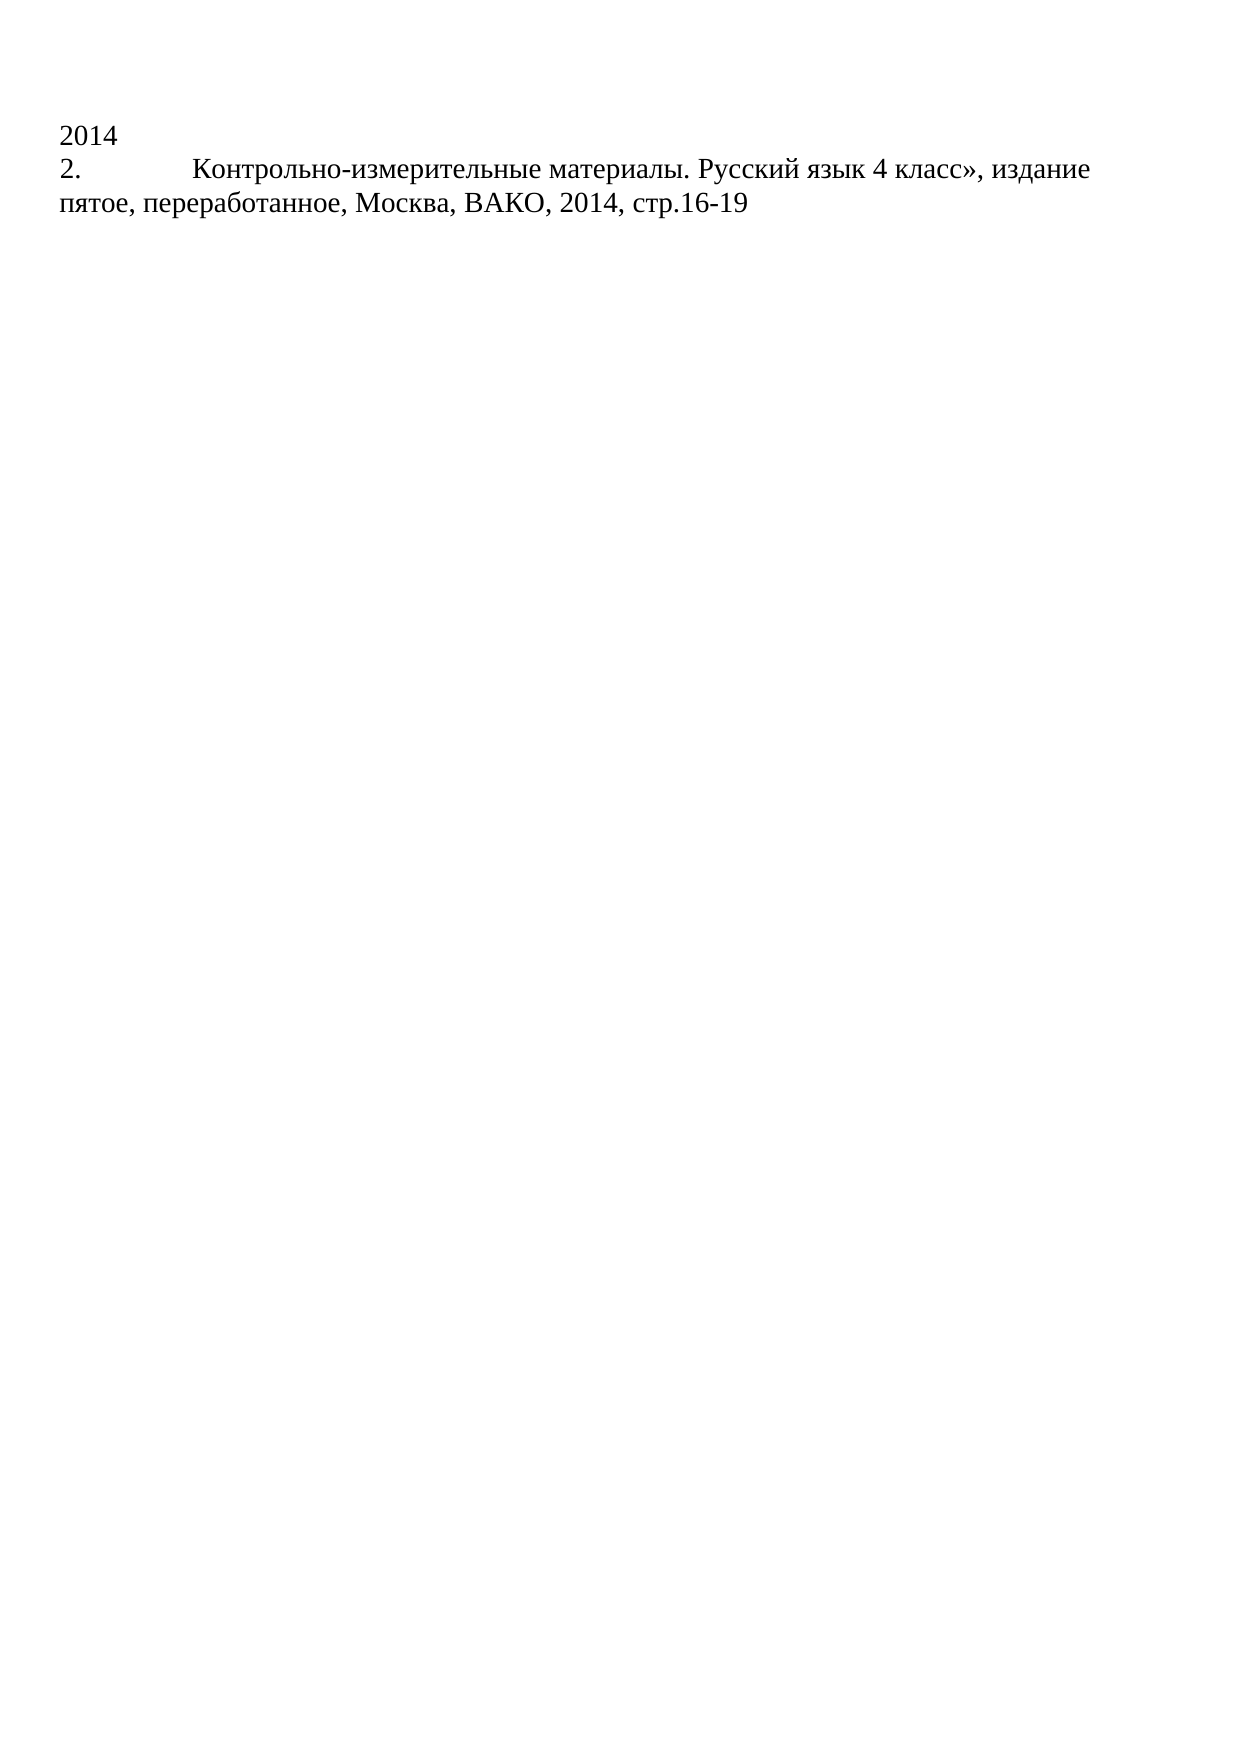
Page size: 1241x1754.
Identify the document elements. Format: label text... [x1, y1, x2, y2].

list Контрольно-измерительные материалы. Русский язык 4 класс», издание пятое, переработанное, Москва, ВАКО, 2014, стр.16-19 [59, 152, 1152, 219]
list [59, 118, 1152, 152]
